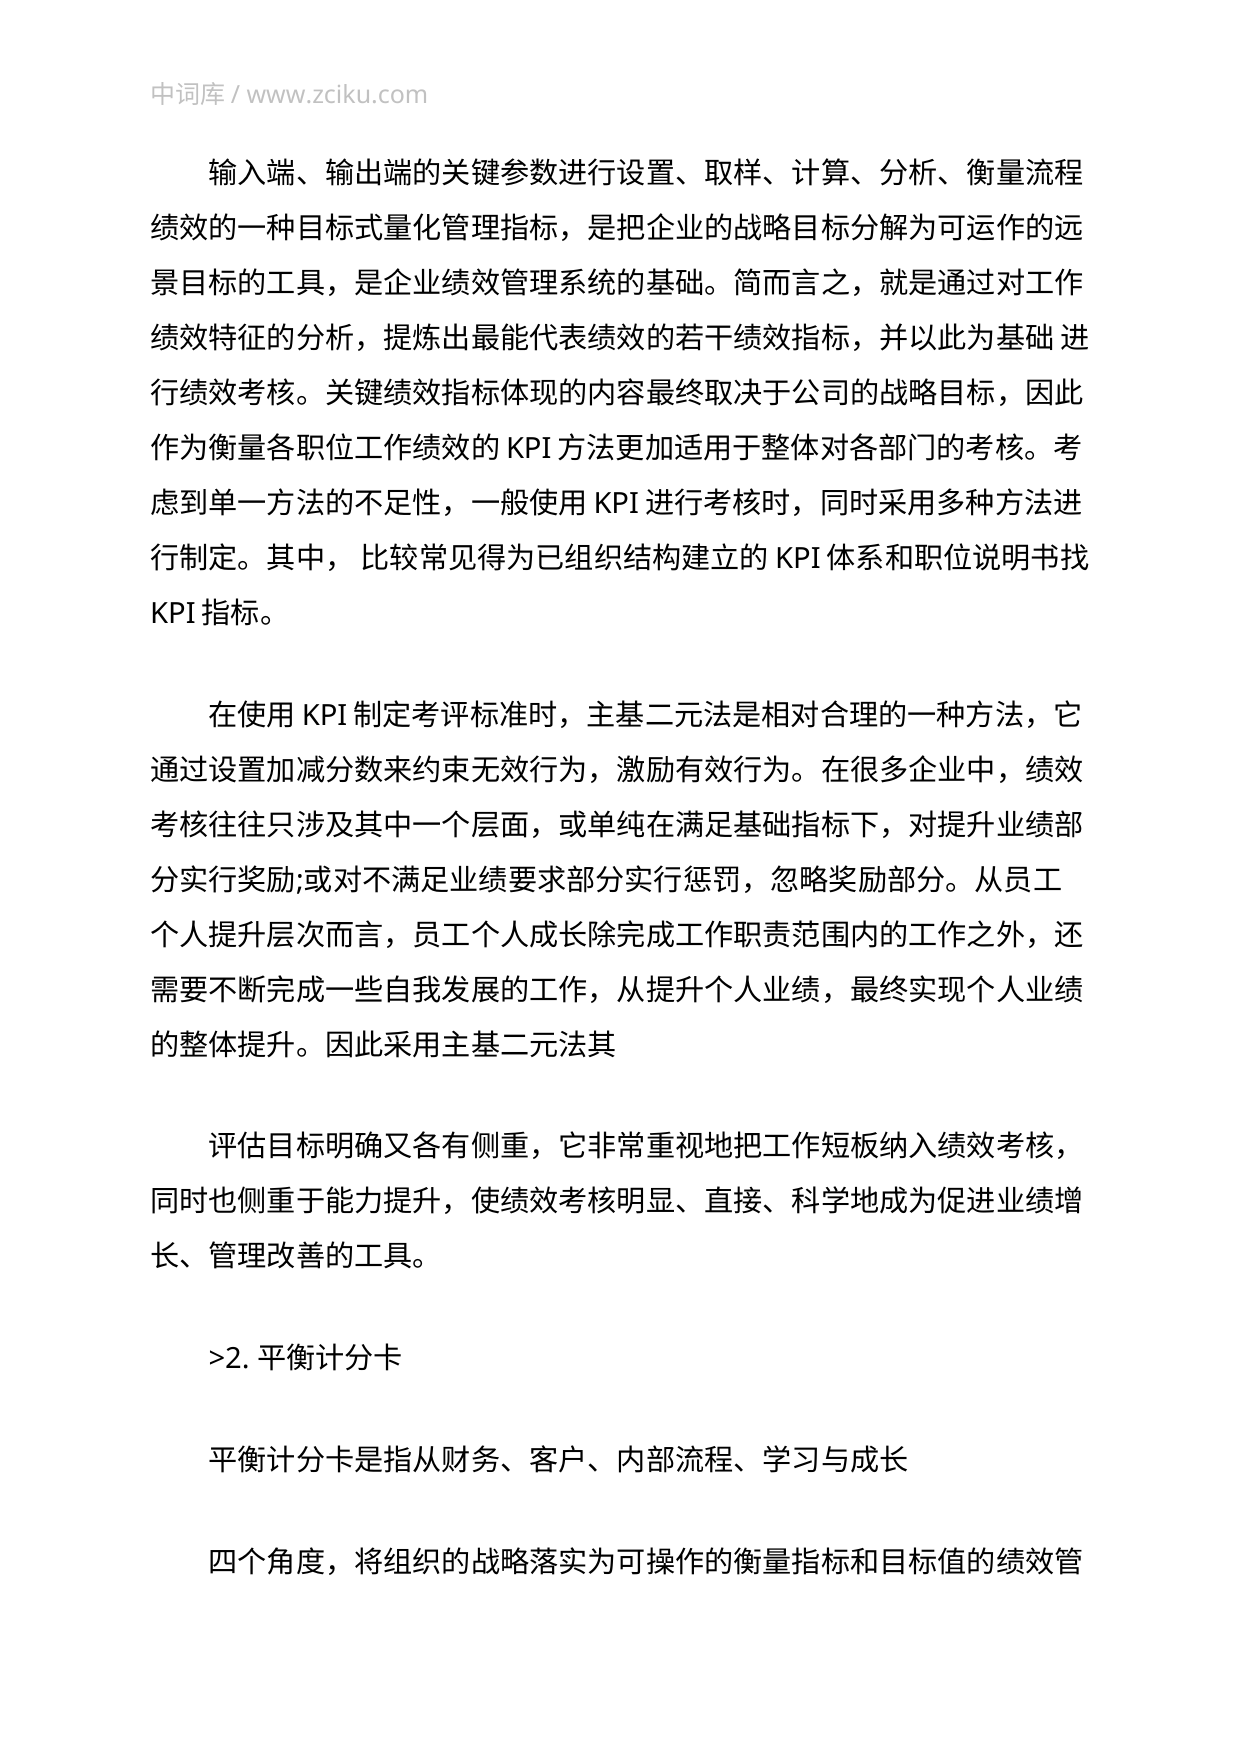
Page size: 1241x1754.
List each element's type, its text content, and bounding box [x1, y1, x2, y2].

text 在使用KPI制定考评标准时，主基二元法是相对合理的一种方法，它通过设置加减分数来约束无效行为，激励有效行为。在很多企业中，绩效考核往往只涉及其中一个层面，或单纯在满足基础指标下，对提升业绩部分实行奖励;或对不满足业绩要求部分实行惩罚，忽略奖励部分。从员工个人提升层次而言，员工个人成长除完成工作职责范围内的工作之外，还需要不断完成一些自我发展的工作，从提升个人业绩，最终实现个人业绩的整体提升。因此采用主基二元法其 [150, 691, 1090, 1063]
text >2. 平衡计分卡 [150, 1334, 1090, 1377]
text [150, 1538, 1090, 1580]
text 平衡计分卡是指从财务、客户、内部流程、学习与成长 [150, 1436, 1090, 1479]
text 输入端、输出端的关键参数进行设置、取样、计算、分析、衡量流程绩效的一种目标式量化管理指标，是把企业的战略目标分解为可运作的远景目标的工具，是企业绩效管理系统的基础。简而言之，就是通过对工作绩效特征的分析，提炼出最能代表绩效的若干绩效指标，并以此为基础 进行绩效考核。关键绩效指标体现的内容最终取决于公司的战略目标，因此作为衡量各职位工作绩效的KPI方法更加适用于整体对各部门的考核。考虑到单一方法的不足性，一般使用KPI进行考核时，同时采用多种方法进行制定。其中， 比较常见得为已组织结构建立的KPI体系和职位说明书找KPI指标。 [150, 150, 1090, 632]
text 评估目标明确又各有侧重，它非常重视地把工作短板纳入绩效考核，同时也侧重于能力提升，使绩效考核明显、直接、科学地成为促进业绩增长、管理改善的工具。 [150, 1123, 1090, 1275]
